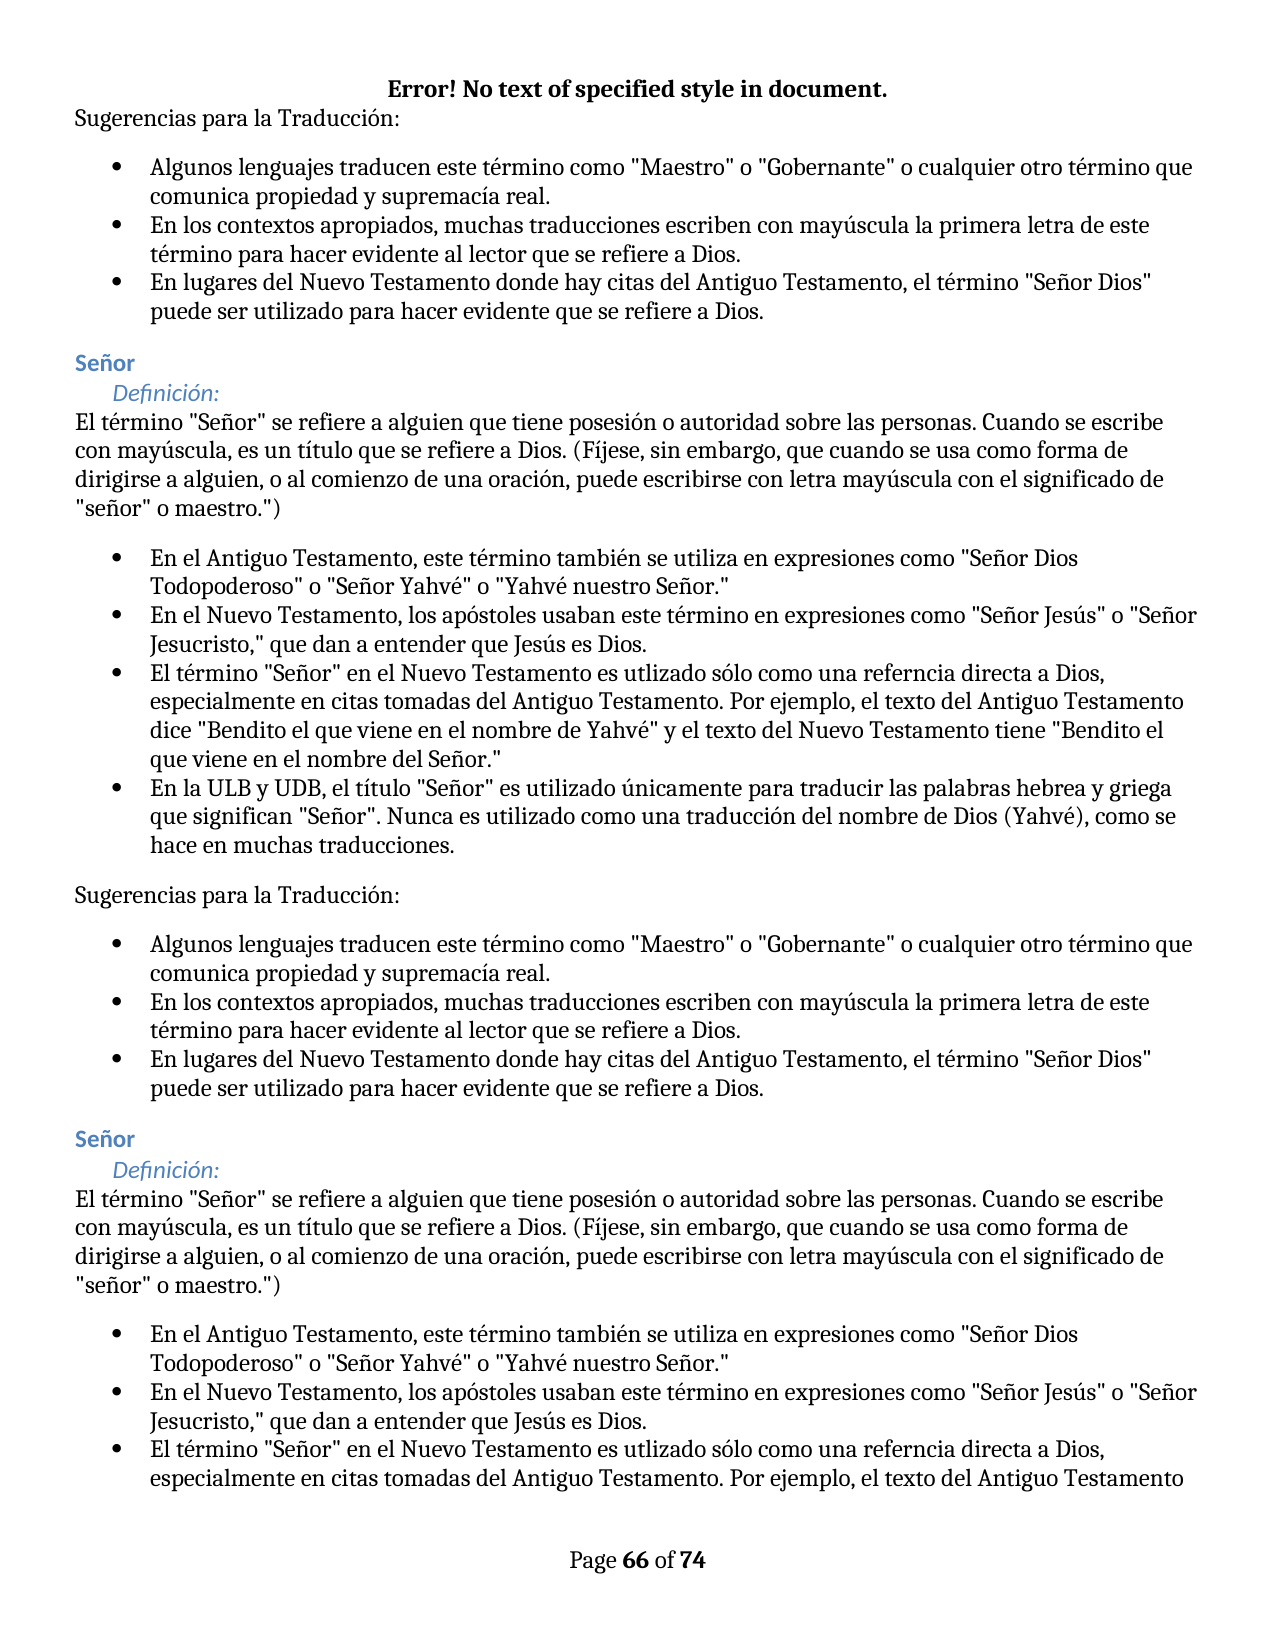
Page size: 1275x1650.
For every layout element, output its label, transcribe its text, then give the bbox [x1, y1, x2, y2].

subtitle Definición: [75, 377, 1200, 408]
list En el Nuevo Testamento, los apóstoles usaban este término en expresiones como "Señor Jesús" o "Señor Jesucristo," que dan a entender que Jesús es Dios. [112, 1378, 1200, 1435]
list En el Antiguo Testamento, este término también se utiliza en expresiones como "Señor Dios Todopoderoso" o "Señor Yahvé" o "Yahvé nuestro Señor." [112, 1320, 1200, 1378]
list En los contextos apropiados, muchas traducciones escriben con mayúscula la primera letra de este término para hacer evidente al lector que se refiere a Dios. [112, 988, 1200, 1045]
list En el Antiguo Testamento, este término también se utiliza en expresiones como "Señor Dios Todopoderoso" o "Señor Yahvé" o "Yahvé nuestro Señor." [112, 543, 1200, 601]
text Sugerencias para la Traducción: [75, 104, 1200, 132]
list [112, 1435, 1200, 1493]
list Algunos lenguajes traducen este término como "Maestro" o "Gobernante" o cualquier otro término que comunica propiedad y supremacía real. [112, 153, 1200, 211]
list Algunos lenguajes traducen este término como "Maestro" o "Gobernante" o cualquier otro término que comunica propiedad y supremacía real. [112, 930, 1200, 988]
text Sugerencias para la Traducción: [75, 881, 1200, 909]
list En el Nuevo Testamento, los apóstoles usaban este término en expresiones como "Señor Jesús" o "Señor Jesucristo," que dan a entender que Jesús es Dios. [112, 601, 1200, 658]
list En la ULB y UDB, el título "Señor" es utilizado únicamente para traducir las palabras hebrea y griega que significan "Señor". Nunca es utilizado como una traducción del nombre de Dios (Yahvé), como se hace en muchas traducciones. [112, 773, 1200, 860]
subtitle Definición: [75, 1154, 1200, 1184]
list En los contextos apropiados, muchas traducciones escriben con mayúscula la primera letra de este término para hacer evidente al lector que se refiere a Dios. [112, 211, 1200, 268]
list En lugares del Nuevo Testamento donde hay citas del Antiguo Testamento, el término "Señor Dios" puede ser utilizado para hacer evidente que se refiere a Dios. [112, 268, 1200, 326]
subtitle Señor [75, 347, 1200, 377]
subtitle Señor [75, 1123, 1200, 1154]
list En lugares del Nuevo Testamento donde hay citas del Antiguo Testamento, el término "Señor Dios" puede ser utilizado para hacer evidente que se refiere a Dios. [112, 1045, 1200, 1103]
